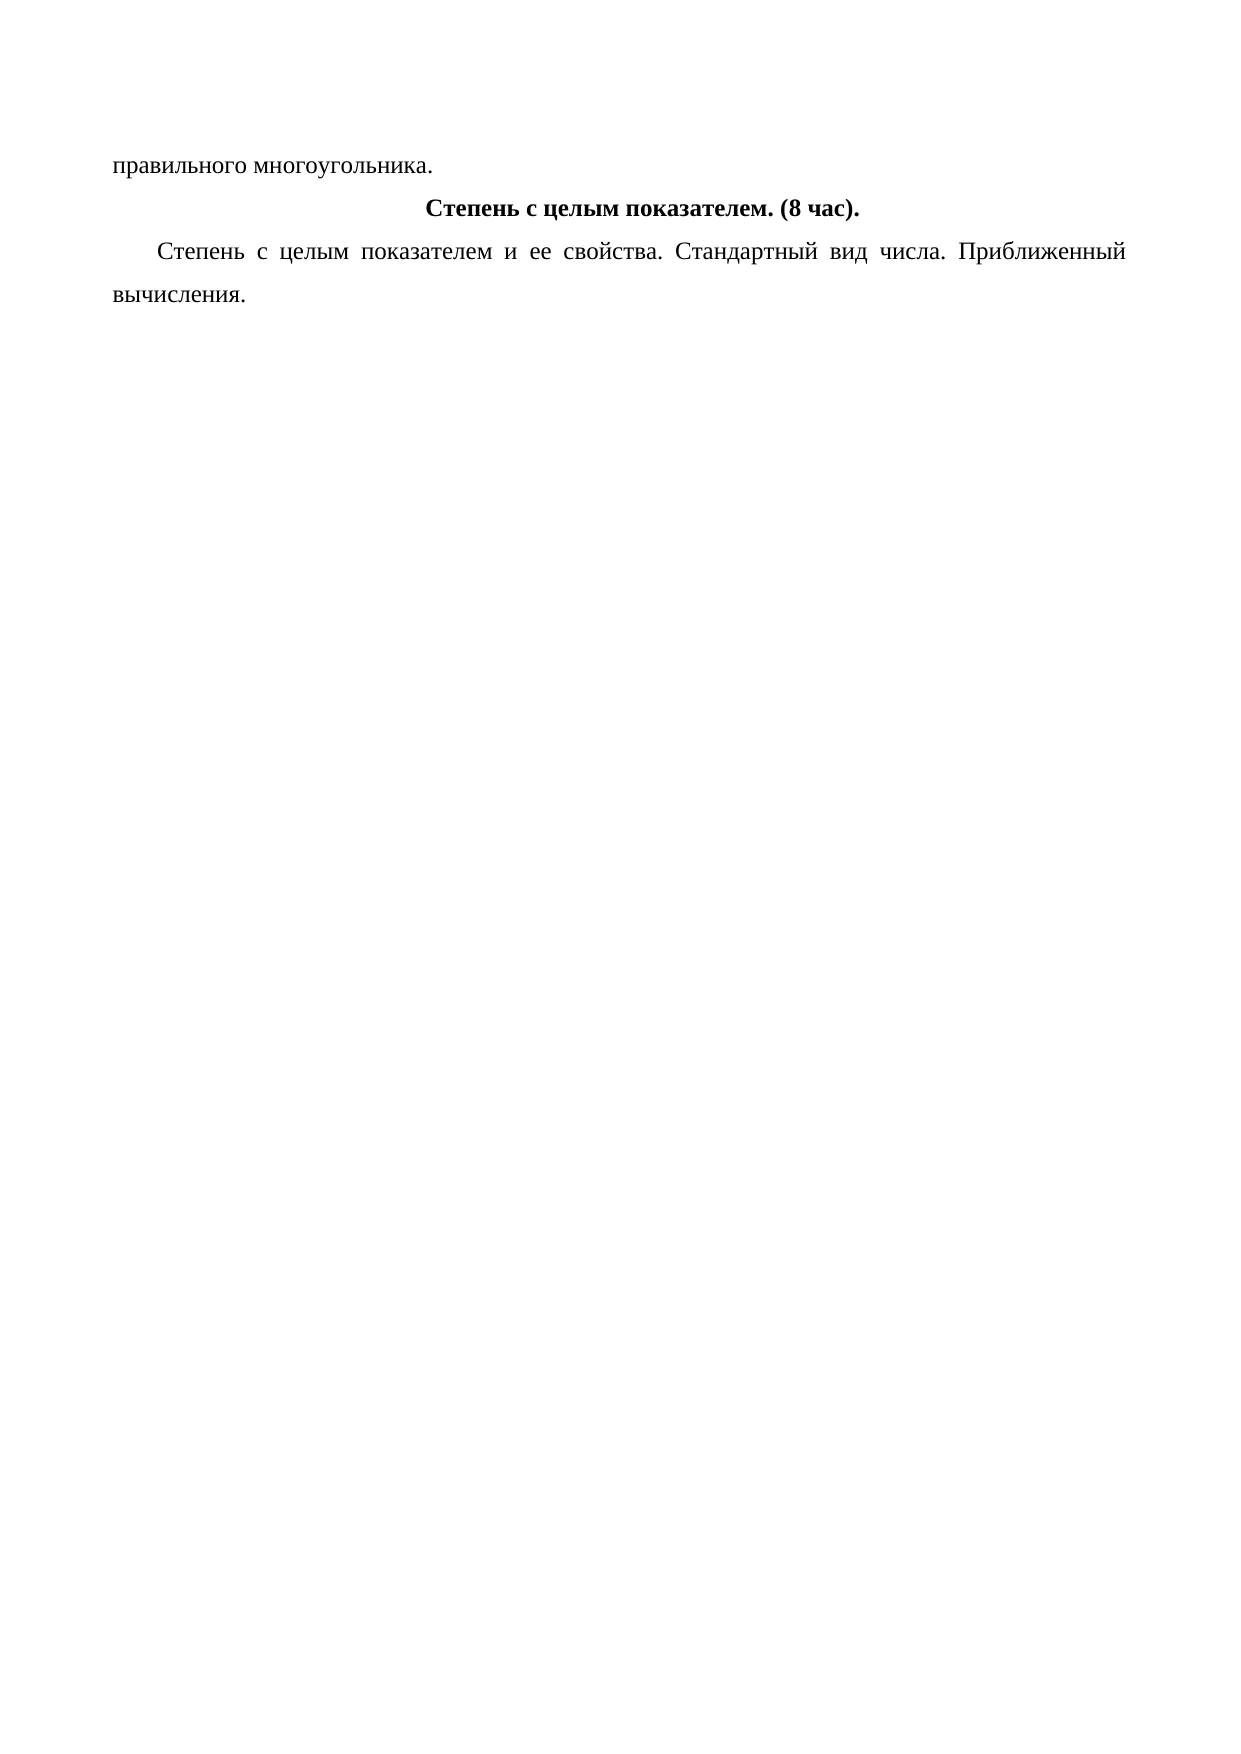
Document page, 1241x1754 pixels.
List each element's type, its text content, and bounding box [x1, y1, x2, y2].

text Степень с целым показателем и ее свойства. Стандартный вид числа. Приближенный вычисления. [112, 236, 1128, 308]
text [112, 150, 1128, 179]
text Степень с целым показателем. (8 час). [112, 193, 1128, 222]
